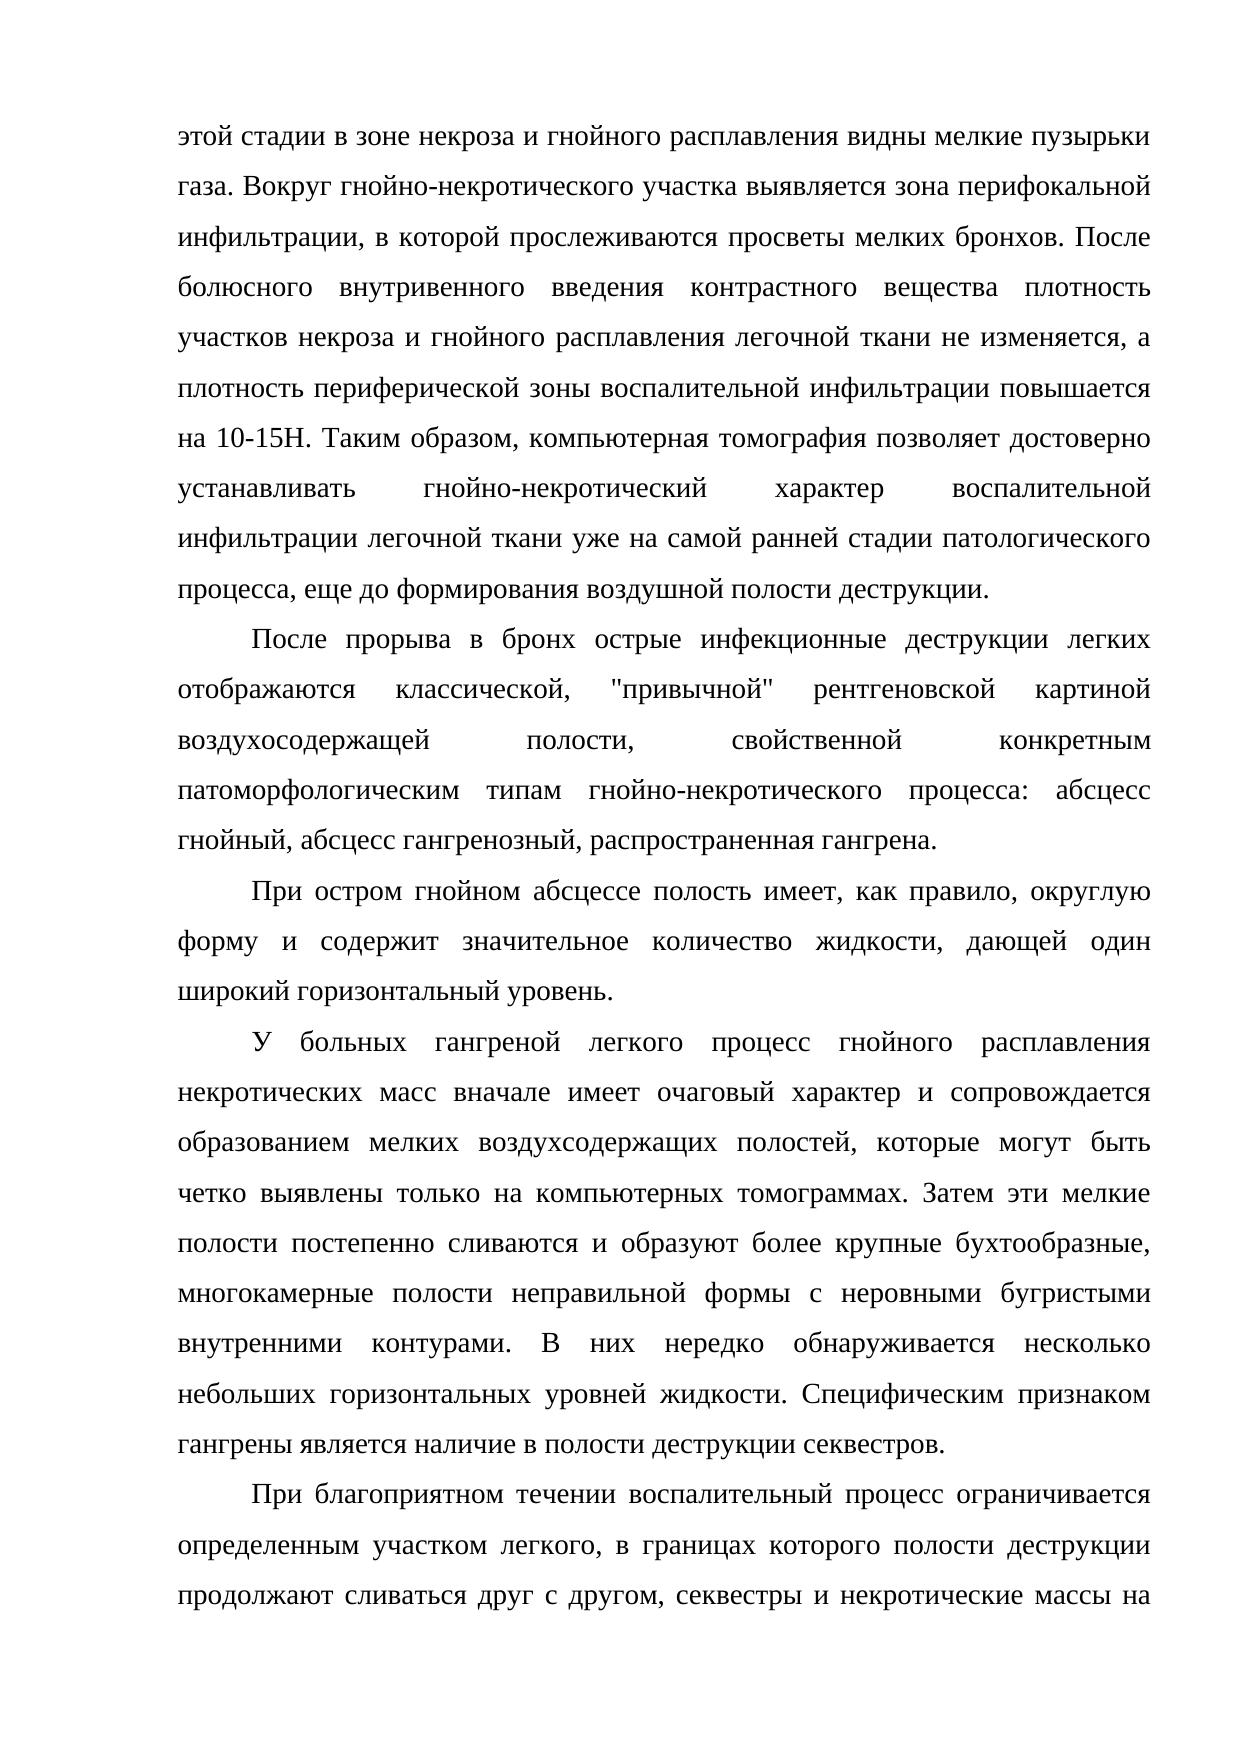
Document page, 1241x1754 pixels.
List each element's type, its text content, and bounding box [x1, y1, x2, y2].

text При остром гнойном абсцессе полость имеет, как правило, округлую форму и содержит значительное количество жидкости, дающей один широкий горизонтальный уровень. [177, 873, 1152, 1007]
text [177, 118, 1152, 604]
text У больных гангреной легкого процесс гнойного расплавления некротических масс вначале имеет очаговый характер и сопровождается образованием мелких воздухсодержащих полостей, которые могут быть четко выявлены только на компьютерных томограммах. Затем эти мелкие полости постепенно сливаются и образуют более крупные бухтообразные, многокамерные полости неправильной формы с неровными бугристыми внутренними контурами. В них нередко обнаруживается несколько небольших горизонтальных уровней жидкости. Специфическим признаком гангрены является наличие в полости деструкции секвестров. [177, 1024, 1152, 1460]
text После прорыва в бронх острые инфекционные деструкции легких отображаются классической, "привычной" рентгеновской картиной воздухосодержащей полости, свойственной конкретным патоморфологическим типам гнойно-некротического процесса: абсцесс гнойный, абсцесс гангренозный, распространенная гангрена. [177, 621, 1152, 856]
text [177, 1477, 1152, 1611]
